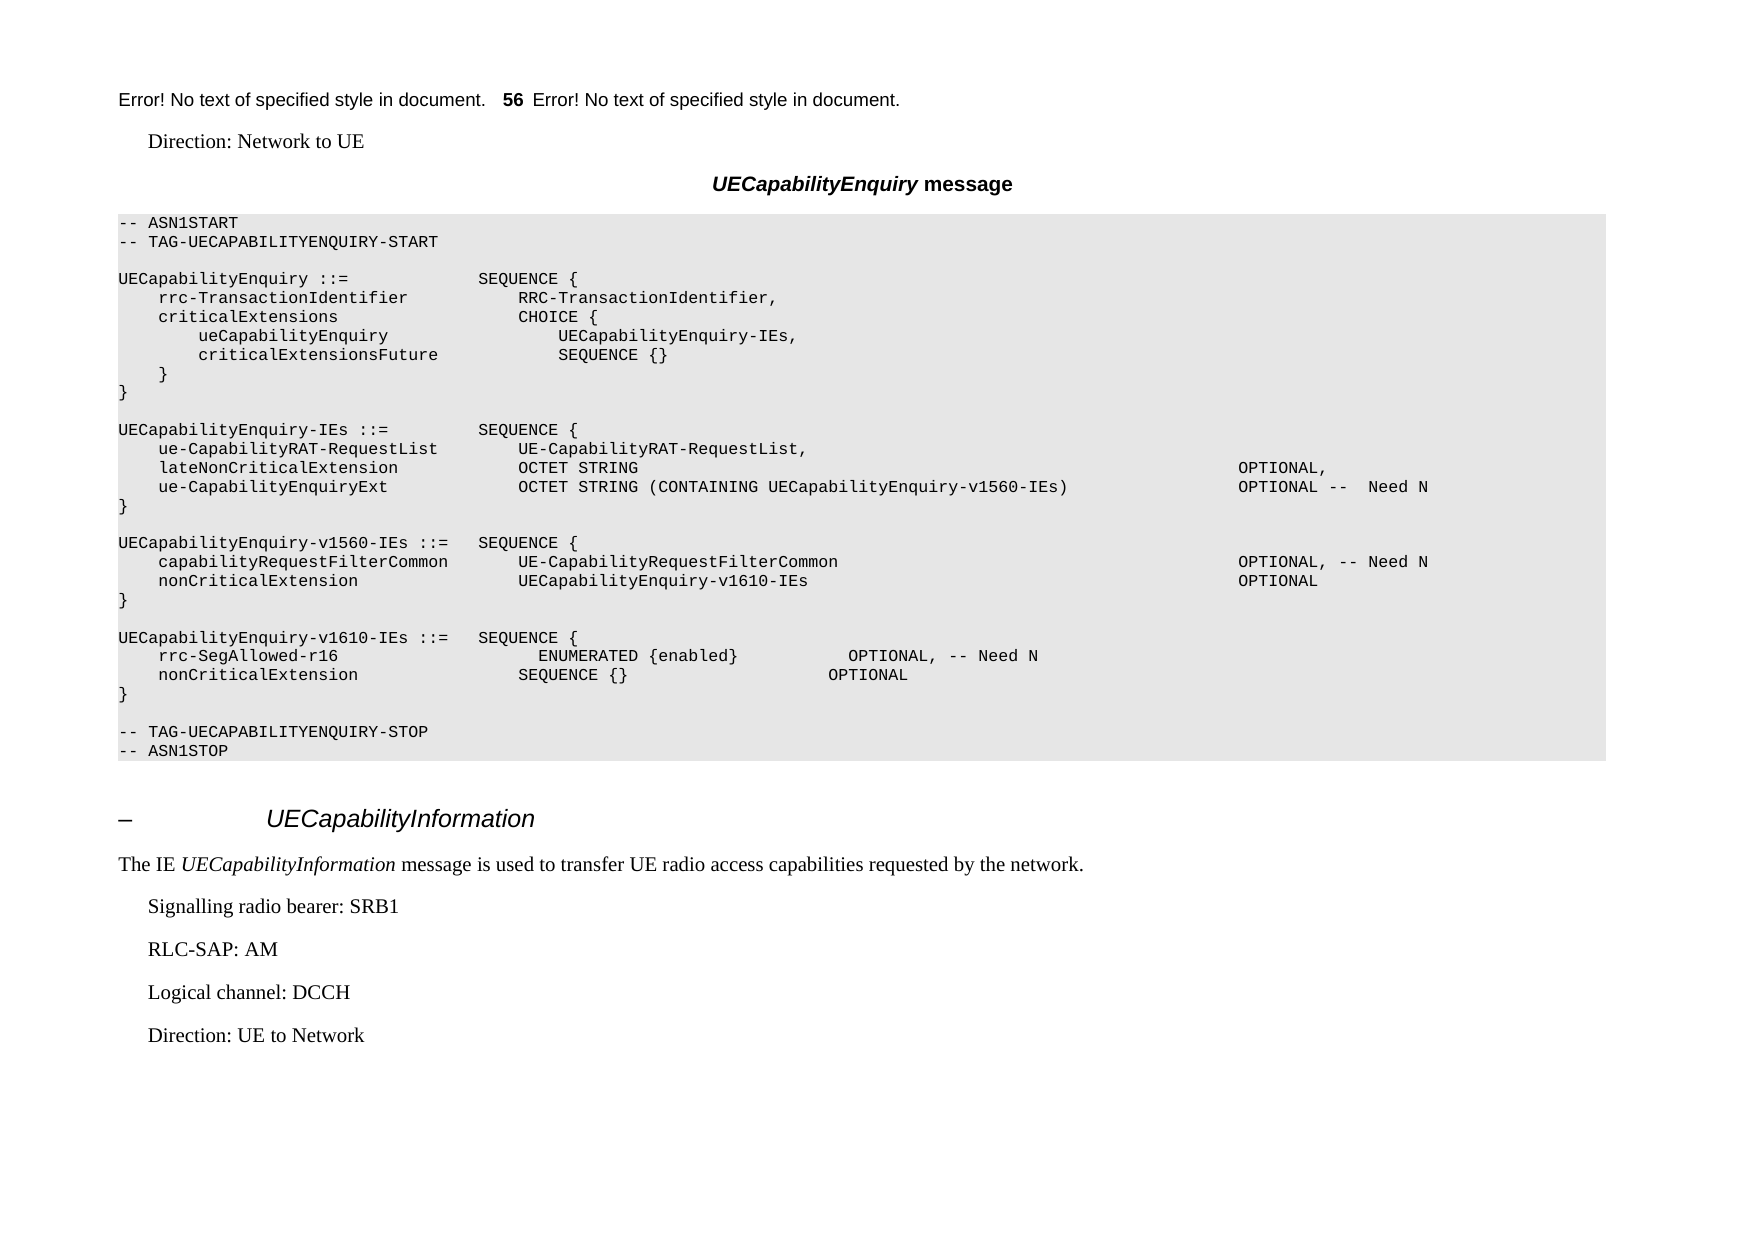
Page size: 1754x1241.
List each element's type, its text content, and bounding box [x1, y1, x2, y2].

text rrc-SegAllowed-r16 ENUMERATED {enabled} OPTIONAL, -- Need N [118, 648, 1606, 667]
text UECapabilityEnquiry ::= SEQUENCE { [118, 271, 1606, 290]
text rrc-TransactionIdentifier RRC-TransactionIdentifier, [118, 290, 1606, 309]
text The IE UECapabilityInformation message is used to transfer UE radio access capabilities requested by the network. [118, 851, 1606, 876]
text } [118, 591, 1606, 610]
text -- TAG-UECAPABILITYENQUIRY-STOP [118, 723, 1606, 742]
text -- TAG-UECAPABILITYENQUIRY-START [118, 233, 1606, 252]
text UECapabilityEnquiry-IEs ::= SEQUENCE { [118, 422, 1606, 441]
text criticalExtensionsFuture SEQUENCE {} [118, 346, 1606, 365]
text nonCriticalExtension UECapabilityEnquiry-v1610-IEs OPTIONAL [118, 573, 1606, 591]
text } [118, 497, 1606, 516]
text ue-CapabilityEnquiryExt OCTET STRING (CONTAINING UECapabilityEnquiry-v1560-IEs) OPTIONAL -- Need N [118, 478, 1606, 497]
text capabilityRequestFilterCommon UE-CapabilityRequestFilterCommon OPTIONAL, -- Need N [118, 554, 1606, 573]
text Logical channel: DCCH [148, 980, 1606, 1004]
text UECapabilityEnquiry-v1560-IEs ::= SEQUENCE { [118, 535, 1606, 554]
text } [118, 365, 1606, 384]
text -- ASN1START [118, 214, 1606, 233]
text ueCapabilityEnquiry UECapabilityEnquiry-IEs, [118, 327, 1606, 346]
text } [118, 384, 1606, 403]
text Signalling radio bearer: SRB1 [148, 894, 1606, 918]
text RLC-SAP: AM [148, 937, 1606, 961]
text Direction: Network to UE [148, 129, 1606, 153]
text Direction: UE to Network [148, 1023, 1606, 1047]
text UECapabilityEnquiry-v1610-IEs ::= SEQUENCE { [118, 629, 1606, 648]
text – UECapabilityInformation [118, 804, 1606, 833]
text UECapabilityEnquiry message [118, 172, 1606, 196]
text criticalExtensions CHOICE { [118, 309, 1606, 327]
text } [118, 686, 1606, 704]
text lateNonCriticalExtension OCTET STRING OPTIONAL, [118, 459, 1606, 478]
text -- ASN1STOP [118, 742, 1606, 761]
text nonCriticalExtension SEQUENCE {} OPTIONAL [118, 667, 1606, 686]
text ue-CapabilityRAT-RequestList UE-CapabilityRAT-RequestList, [118, 441, 1606, 459]
